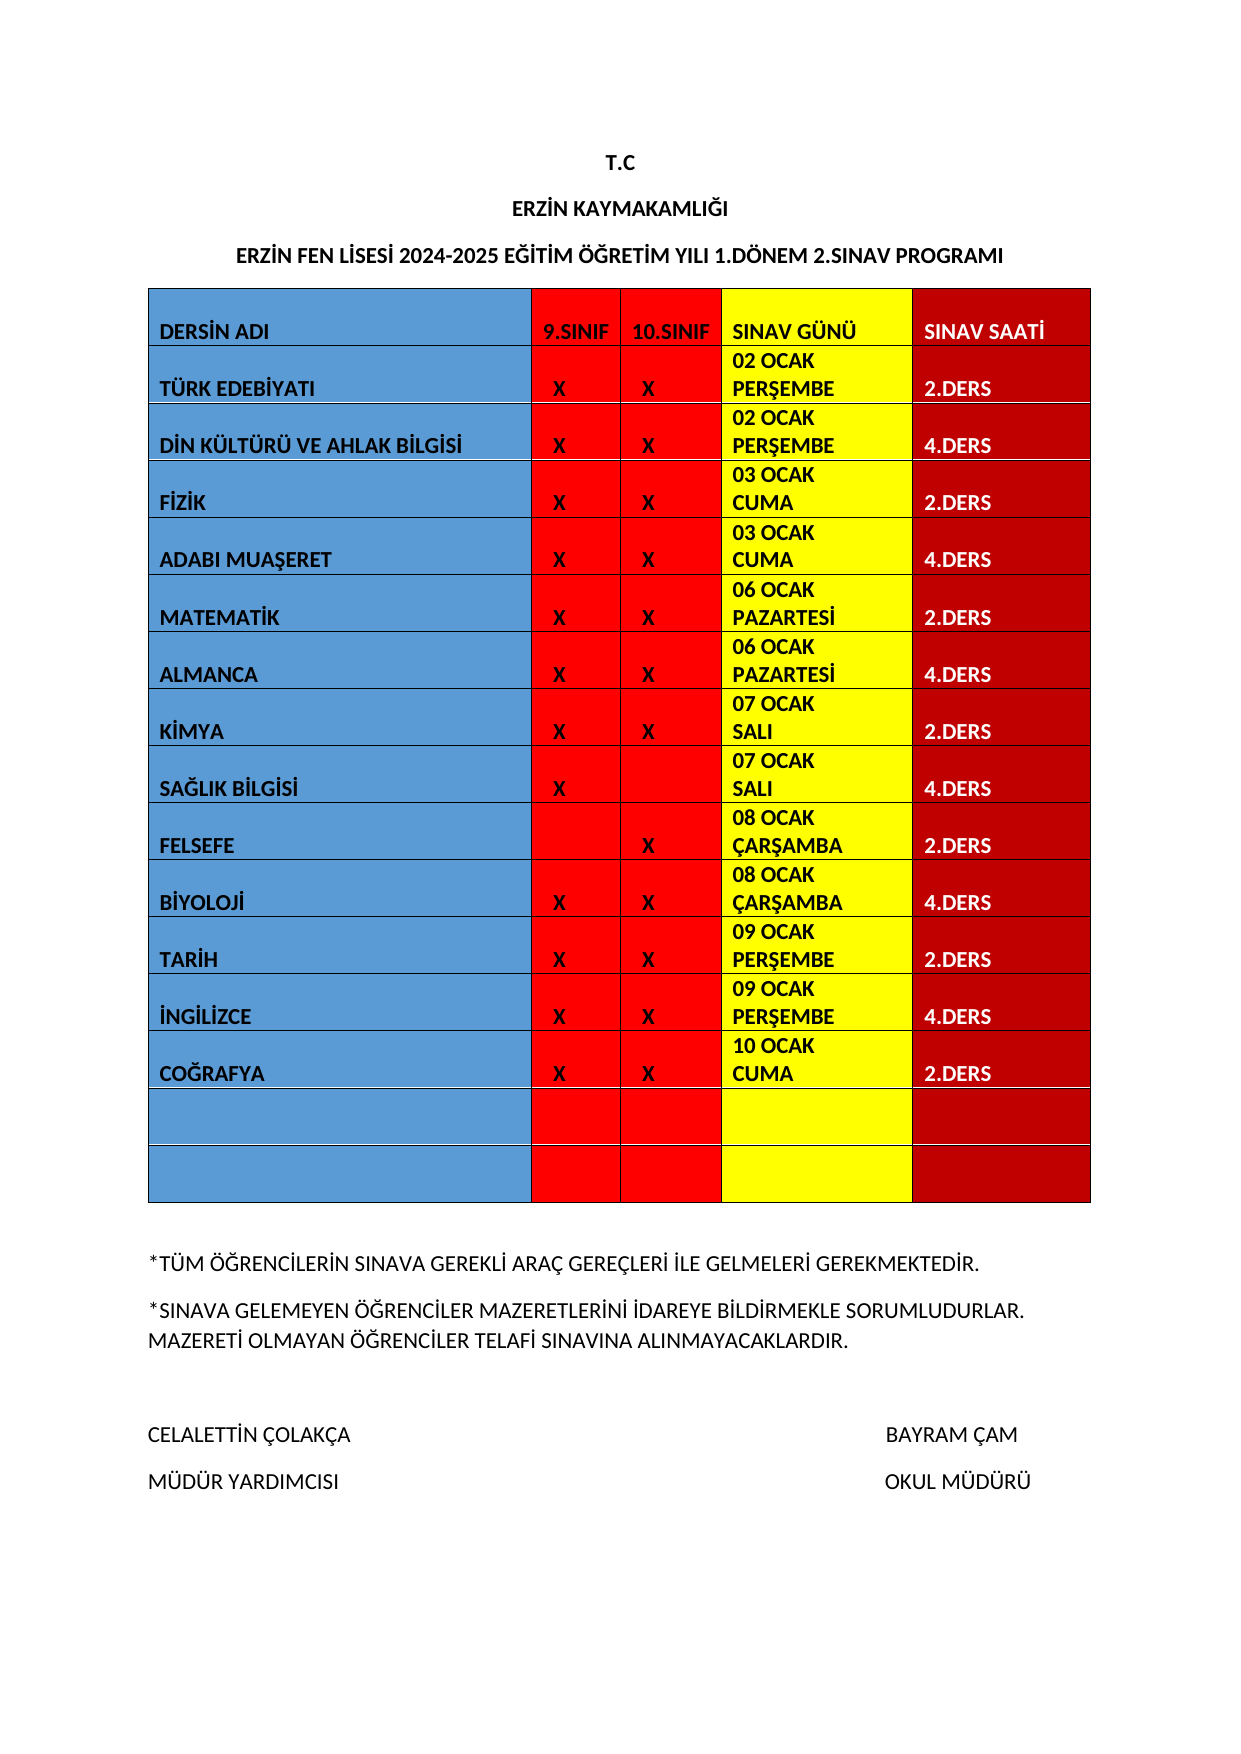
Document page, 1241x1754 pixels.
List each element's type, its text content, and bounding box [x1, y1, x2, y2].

table_header 10.SINIF [621, 289, 721, 345]
table_cell İNGİLİZCE [149, 974, 531, 1030]
table_cell X [621, 404, 721, 459]
table_cell FİZİK [149, 461, 531, 517]
table_cell [149, 1089, 531, 1144]
table_cell 2.DERS [913, 575, 1090, 631]
table_cell FELSEFE [149, 803, 531, 859]
table_cell 4.DERS [913, 974, 1090, 1030]
table_cell X [621, 860, 721, 916]
table_cell 03 OCAK CUMA [722, 518, 912, 574]
table_cell X [532, 689, 620, 745]
table_cell 2.DERS [913, 689, 1090, 745]
table_cell [913, 1089, 1090, 1144]
table_cell 09 OCAK PERŞEMBE [722, 917, 912, 973]
table_cell 2.DERS [913, 461, 1090, 517]
text *SINAVA GELEMEYEN ÖĞRENCİLER MAZERETLERİNİ İDAREYE BİLDİRMEKLE SORUMLUDURLAR. MAZERETİ OLMAYAN ÖĞRENCİLER TELAFİ SINAVINA ALINMAYACAKLARDIR. [148, 1296, 1093, 1354]
table_cell [149, 1146, 531, 1202]
table_cell X [621, 346, 721, 402]
table_cell [722, 1089, 912, 1144]
table_cell MATEMATİK [149, 575, 531, 631]
table_cell TÜRK EDEBİYATI [149, 346, 531, 402]
table_cell BİYOLOJİ [149, 860, 531, 916]
table_cell X [532, 346, 620, 402]
table_cell SAĞLIK BİLGİSİ [149, 746, 531, 802]
table_cell 4.DERS [913, 746, 1090, 802]
table_cell X [532, 746, 620, 802]
table_cell X [621, 689, 721, 745]
table_cell X [532, 974, 620, 1030]
table_cell 08 OCAK ÇARŞAMBA [722, 803, 912, 859]
table_cell X [621, 461, 721, 517]
table_cell 07 OCAK SALI [722, 689, 912, 745]
table_cell TARİH [149, 917, 531, 973]
table_cell 4.DERS [913, 518, 1090, 574]
table_cell 2.DERS [913, 803, 1090, 859]
table_cell X [621, 803, 721, 859]
table_cell X [621, 632, 721, 688]
table_cell [532, 1146, 620, 1202]
table_cell [621, 746, 721, 802]
table_cell X [532, 860, 620, 916]
table_cell 09 OCAK PERŞEMBE [722, 974, 912, 1030]
table_cell X [532, 1031, 620, 1087]
table_cell X [532, 404, 620, 459]
text CELALETTİN ÇOLAKÇA BAYRAM ÇAM [148, 1420, 1093, 1448]
table_cell 4.DERS [913, 404, 1090, 459]
table_cell 03 OCAK CUMA [722, 461, 912, 517]
table_cell X [532, 917, 620, 973]
table_cell 4.DERS [913, 632, 1090, 688]
table_cell 06 OCAK PAZARTESİ [722, 632, 912, 688]
table_cell DİN KÜLTÜRÜ VE AHLAK BİLGİSİ [149, 404, 531, 459]
table_header SINAV SAATİ [913, 289, 1090, 345]
table_cell ALMANCA [149, 632, 531, 688]
table_cell COĞRAFYA [149, 1031, 531, 1087]
table_cell 02 OCAK PERŞEMBE [722, 346, 912, 402]
table_cell ADABI MUAŞERET [149, 518, 531, 574]
text ERZİN FEN LİSESİ 2024-2025 EĞİTİM ÖĞRETİM YILI 1.DÖNEM 2.SINAV PROGRAMI [148, 241, 1093, 269]
table_cell [722, 1146, 912, 1202]
table_cell 07 OCAK SALI [722, 746, 912, 802]
table_cell X [621, 1031, 721, 1087]
table_cell 2.DERS [913, 1031, 1090, 1087]
table_cell X [532, 632, 620, 688]
table_cell [621, 1089, 721, 1144]
table_cell [621, 1146, 721, 1202]
table_cell 06 OCAK PAZARTESİ [722, 575, 912, 631]
table_cell [532, 1089, 620, 1144]
text ERZİN KAYMAKAMLIĞI [148, 194, 1093, 222]
table_cell X [532, 518, 620, 574]
table_cell 10 OCAK CUMA [722, 1031, 912, 1087]
text T.C [148, 148, 1093, 176]
text MÜDÜR YARDIMCISI OKUL MÜDÜRÜ [148, 1467, 1093, 1495]
table_cell X [621, 575, 721, 631]
text *TÜM ÖĞRENCİLERİN SINAVA GEREKLİ ARAÇ GEREÇLERİ İLE GELMELERİ GEREKMEKTEDİR. [148, 1249, 1093, 1277]
table_header SINAV GÜNÜ [722, 289, 912, 345]
table_cell 02 OCAK PERŞEMBE [722, 404, 912, 459]
table_cell KİMYA [149, 689, 531, 745]
table_cell 2.DERS [913, 917, 1090, 973]
table_header 9.SINIF [532, 289, 620, 345]
table_cell [913, 1146, 1090, 1202]
table_cell X [621, 974, 721, 1030]
table_cell X [532, 461, 620, 517]
table_cell 4.DERS [913, 860, 1090, 916]
table_cell X [621, 917, 721, 973]
table_cell [532, 803, 620, 859]
table_header DERSİN ADI [149, 289, 531, 345]
table_cell X [621, 518, 721, 574]
table_cell 2.DERS [913, 346, 1090, 402]
table_cell X [532, 575, 620, 631]
table_cell 08 OCAK ÇARŞAMBA [722, 860, 912, 916]
